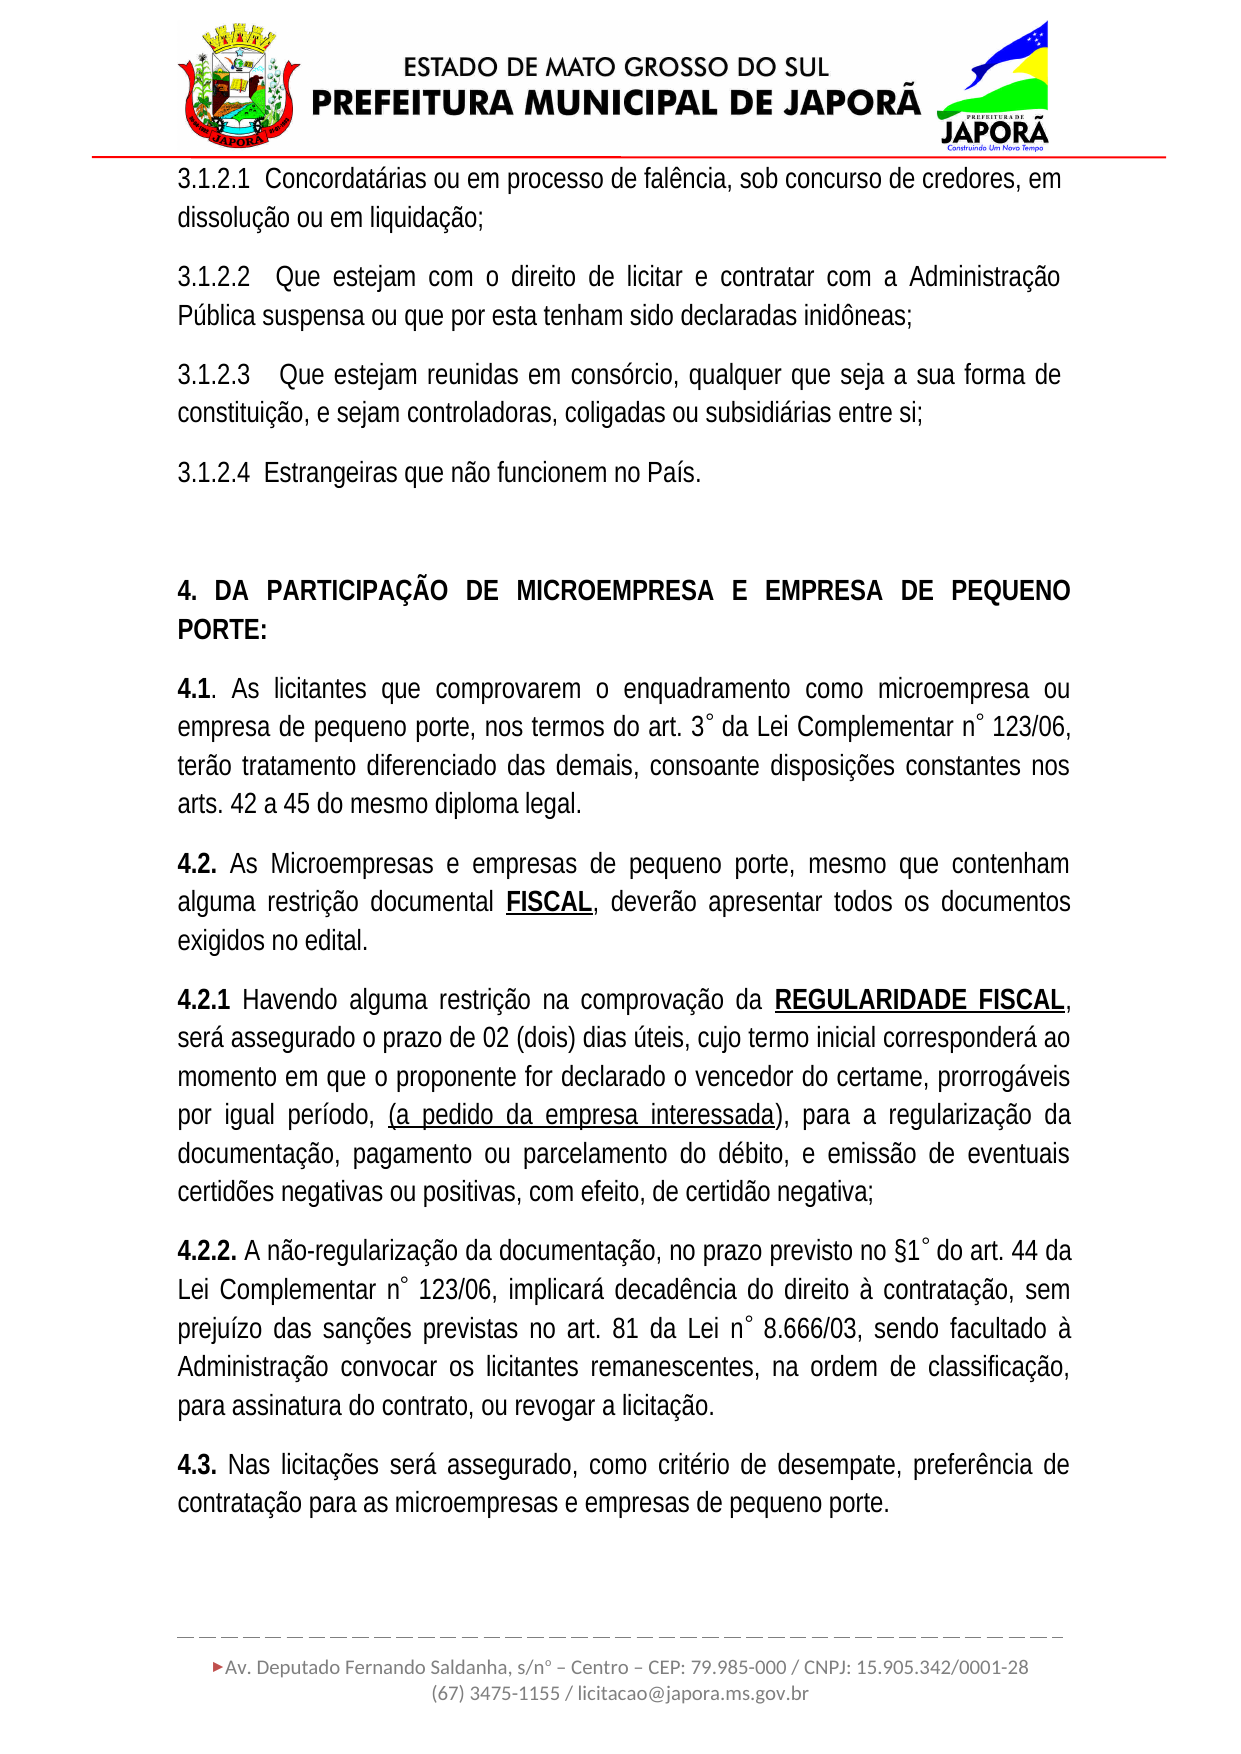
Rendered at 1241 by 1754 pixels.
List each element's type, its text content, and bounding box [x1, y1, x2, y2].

text 4.3. Nas licitações será assegurado, como critério de desempate, preferência de contratação para as microempresas e empresas de pequeno porte. [177, 1447, 1072, 1519]
text 3.1.2.2 Que estejam com o direito de licitar e contratar com a Administração Pública suspensa ou que por esta tenham sido declaradas inidôneas; [177, 259, 1063, 331]
text 4.1. As licitantes que comprovarem o enquadramento como microempresa ou empresa de pequeno porte, nos termos do art. 3 da Lei Complementar n 123/06, terão tratamento diferenciado das demais, consoante disposições constantes nos arts. 45 do mesmo diploma legal. [177, 671, 1072, 820]
text 3.1.2.3 Que estejam reunidas em consórcio, qualquer que seja a sua forma de constituição, e sejam controladoras, coligadas ou subsidiárias entre si; [177, 357, 1063, 429]
text 4. DA PARTICIPAÇÃO DE MICROEMPRESA E EMPRESA DE PEQUENO PORTE: [177, 573, 1072, 645]
text 4.2.1 Havendo alguma restrição na comprovação da REGULARIDADE FISCAL, será assegurado o prazo de 02 (dois) dias úteis, cujo termo inicial corresponderá ao momento em que o proponente for declarado o vencedor do certame, prorrogáveis por igual período, (a pedido da empresa interessada), para a regularização da documentação, pagamento ou parcelamento do débito, e emissão de eventuais certidões negativas ou positivas, com efeito, de certidão negativa; [177, 982, 1072, 1208]
picture [177, 20, 1049, 152]
text 3.1.2.1 Concordatárias ou em processo de falência, sob concurso de credores, em dissolução ou em liquidação; [177, 162, 1063, 233]
text 3.1.2.4 Estrangeiras que não funcionem no País. [177, 455, 1063, 488]
text 4.2. As Microempresas e empresas de pequeno porte, mesmo que contenham alguma restrição documental FISCAL, deverão apresentar todos os documentos exigidos no edital. [177, 846, 1072, 956]
text 4.2.2. A não-regularização da documentação, no prazo previsto no §1 do art. 44 da Lei Complementar n 123/06, implicará decadência do direito à contratação, sem prejuízo das sanções previstas no art. 81 da Lei n 8.666/03, sendo facultado à Administração convocar os licitantes remanescentes, na ordem de classificação, para assinatura do contrato, ou revogar a licitação. [177, 1233, 1072, 1421]
